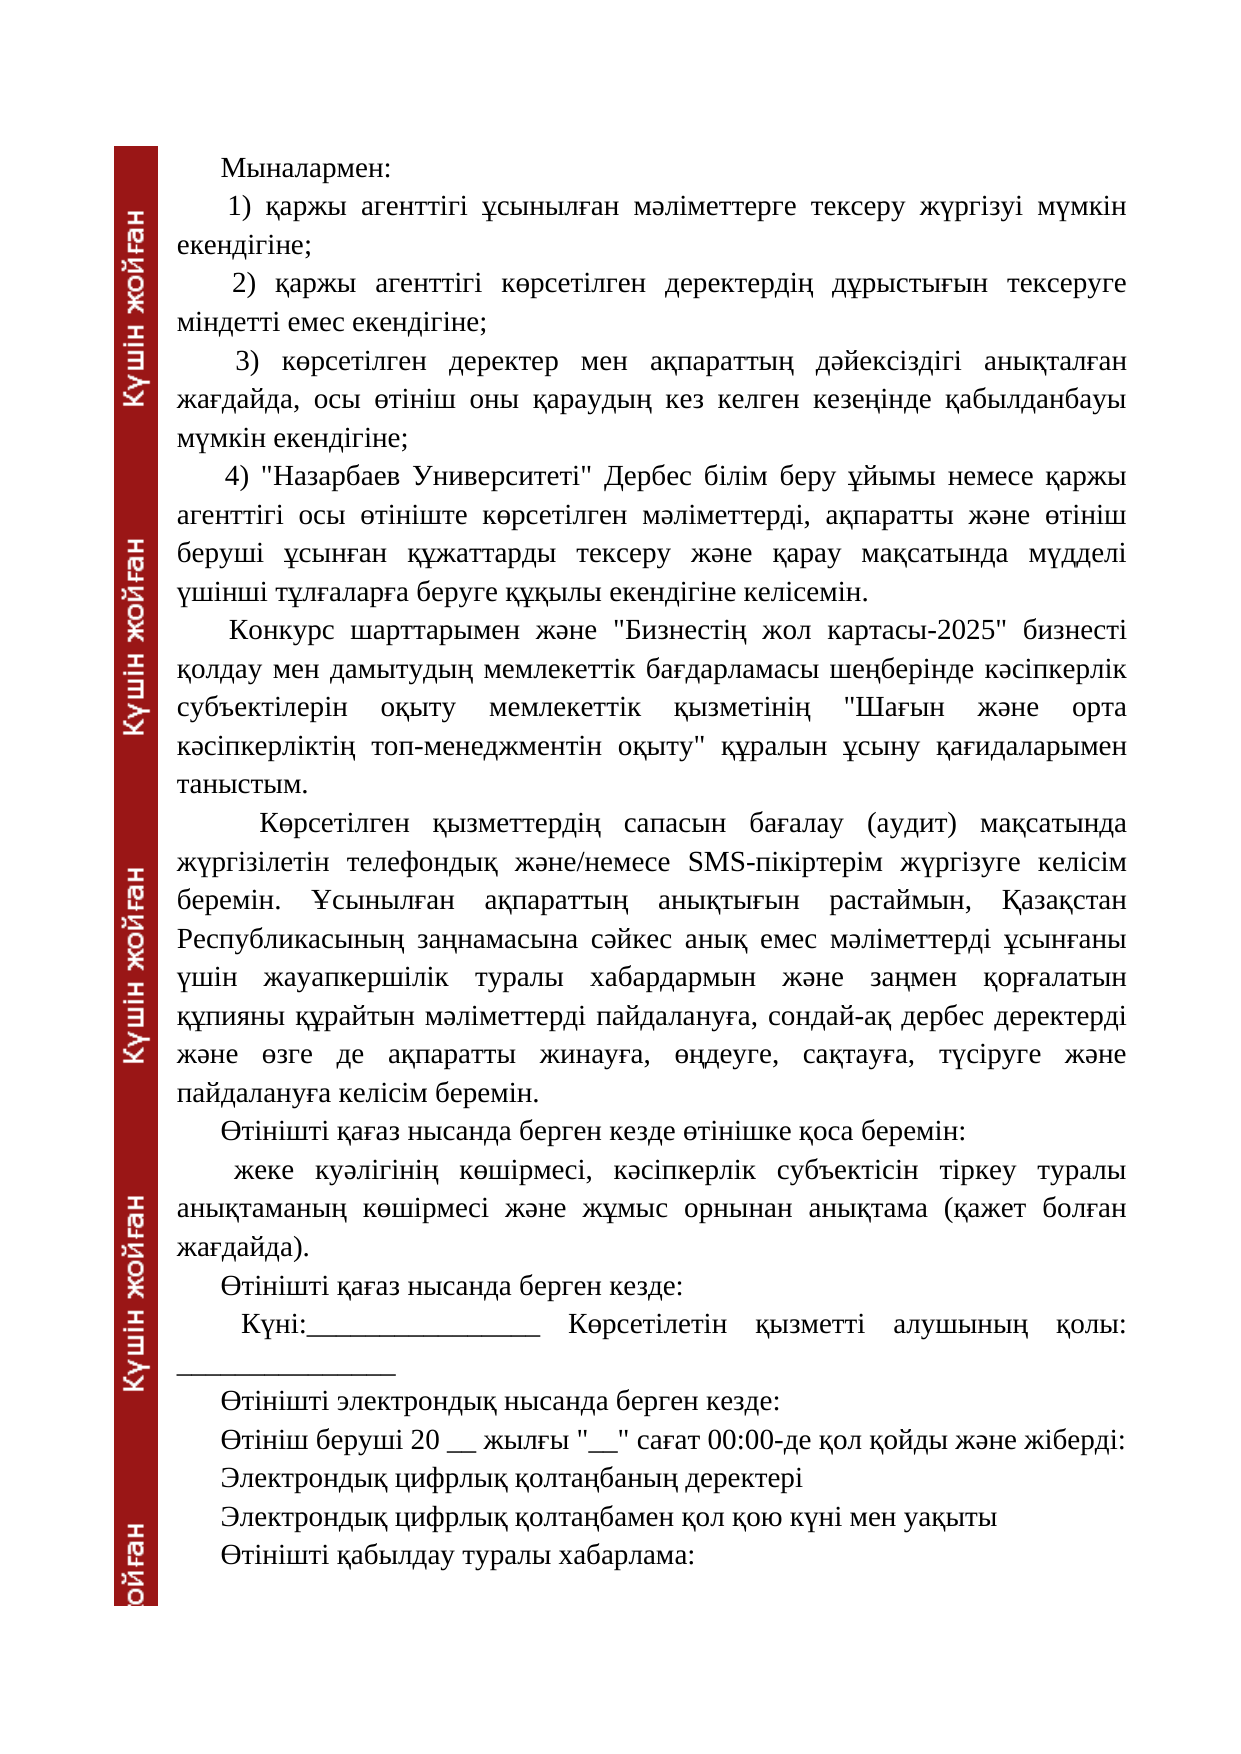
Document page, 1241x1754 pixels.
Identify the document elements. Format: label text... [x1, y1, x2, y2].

text Өтініш беруші 20 __ жылғы "__" сағат 00:00-де қол қойды және жіберді: [112, 1422, 1128, 1455]
picture [114, 1532, 158, 1537]
text Өтінішті қабылдау туралы хабарлама: [112, 1537, 1128, 1571]
picture [114, 1108, 158, 1113]
text Мыналармен: [112, 150, 1128, 183]
text Өтінішті қағаз нысанда берген кезде өтінішке қоса беремін: [112, 1113, 1128, 1147]
picture [114, 1494, 158, 1499]
picture [114, 183, 158, 188]
picture [114, 800, 158, 805]
picture [114, 607, 158, 612]
picture [114, 1455, 158, 1460]
text Электрондық цифрлық қолтаңбаның деректері [112, 1460, 1128, 1494]
text Өтінішті электрондық нысанда берген кезде: [112, 1383, 1128, 1417]
text 4) "Назарбаев Университеті" Дербес білім беру ұйымы немесе қаржы агенттігі осы өтініште көрсетілген мәліметтерді, ақпаратты және өтініш беруші ұсынған құжаттарды тексеру және қарау мақсатында мүдделі үшінші тұлғаларға беруге құқылы екендігіне келісемін. [112, 458, 1128, 607]
picture [114, 1147, 158, 1152]
picture [114, 1301, 158, 1306]
picture [114, 1263, 158, 1268]
picture [114, 338, 158, 343]
picture [114, 1571, 158, 1606]
picture [114, 1378, 158, 1383]
picture [114, 1417, 158, 1422]
text Күні:________________ Көрсетілетін қызметті алушының қолы: _______________ [112, 1306, 1128, 1378]
picture [114, 453, 158, 458]
text Электрондық цифрлық қолтаңбамен қол қою күні мен уақыты [112, 1499, 1128, 1532]
text 1) қаржы агенттігі ұсынылған мәліметтерге тексеру жүргізуі мүмкін екендігіне; [112, 188, 1128, 261]
text 3) көрсетілген деректер мен ақпараттың дәйексіздігі анықталған жағдайда, осы өтініш оны қараудың кез келген кезеңінде қабылданбауы мүмкін екендігіне; [112, 343, 1128, 453]
text жеке куәлігінің көшірмесі, кәсіпкерлік субъектісін тіркеу туралы анықтаманың көшірмесі және жұмыс орнынан анықтама (қажет болған жағдайда). [112, 1152, 1128, 1263]
picture [114, 261, 158, 266]
text Өтінішті қағаз нысанда берген кезде: [112, 1268, 1128, 1301]
picture [114, 146, 158, 150]
text Конкурс шарттарымен және "Бизнестің жол картасы-2025" бизнесті қолдау мен дамытудың мемлекеттік бағдарламасы шеңберінде кәсіпкерлік субъектілерін оқыту мемлекеттік қызметінің "Шағын және орта кәсіпкерліктің топ-менеджментін оқыту" құралын ұсыну қағидаларымен таныстым. [112, 612, 1128, 800]
text Көрсетілген қызметтердің сапасын бағалау (аудит) мақсатында жүргізілетін телефондық және/немесе SMS-пікіртерім жүргізуге келісім беремін. Ұсынылған ақпараттың анықтығын растаймын, Қазақстан Республикасының заңнамасына сәйкес анық емес мәліметтерді ұсынғаны үшін жауапкершілік туралы хабардармын және заңмен қорғалатын құпияны құрайтын мәліметтерді пайдалануға, сондай-ақ дербес деректерді және өзге де ақпаратты жинауға, өңдеуге, сақтауға, түсіруге және пайдалануға келісім беремін. [112, 805, 1128, 1108]
text 2) қаржы агенттігі көрсетілген деректердің дұрыстығын тексеруге міндетті емес екендігіне; [112, 266, 1128, 338]
